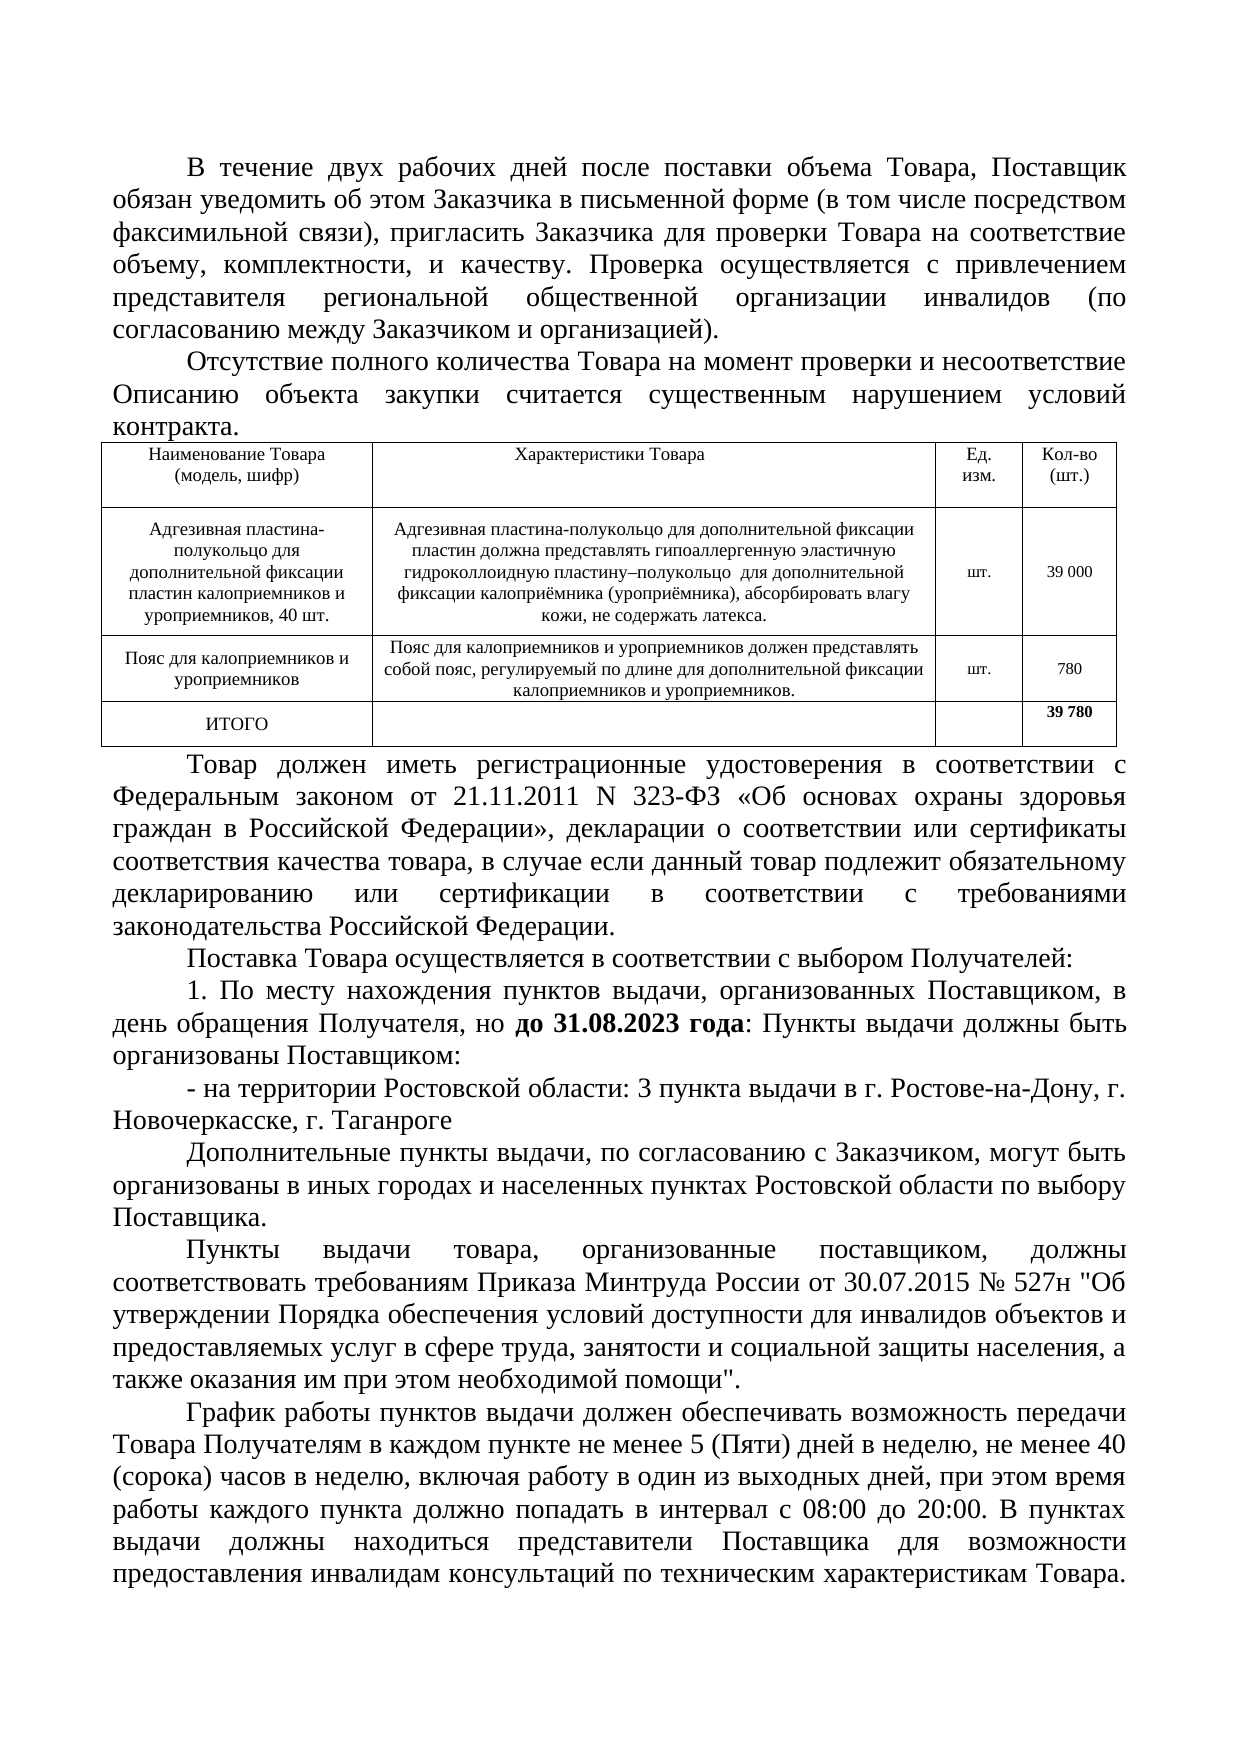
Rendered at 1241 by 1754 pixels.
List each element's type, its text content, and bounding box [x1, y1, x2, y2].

table_cell шт. [936, 636, 1022, 701]
text Дополнительные пункты выдачи, по согласованию с Заказчиком, могут быть организованы в иных городах и населенных пунктах Ростовской области по выбору Поставщика. [112, 1135, 1128, 1233]
table_header Характеристики Товара [373, 443, 935, 507]
text Отсутствие полного количества Товара на момент проверки и несоответствие Описанию объекта закупки считается существенным нарушением условий контракта. [112, 344, 1128, 442]
table_cell Адгезивная пластина-полукольцо для дополнительной фиксации пластин калоприемников и уроприемников, 40 шт. [102, 508, 372, 635]
table_cell 39 000 [1023, 508, 1116, 635]
text Товар должен иметь регистрационные удостоверения в соответствии с Федеральным законом от 21.11.2011 N 323-ФЗ «Об основах охраны здоровья граждан в Российской Федерации», декларации о соответствии или сертификаты соответствия качества товара, в случае если данный товар подлежит обязательному декларированию или сертификации в соответствии с требованиями законодательства Российской Федерации. [112, 747, 1128, 941]
table_cell Пояс для калоприемников и уроприемников [102, 636, 372, 701]
table_header Кол-во (шт.) [1023, 443, 1116, 507]
table_header Ед. изм. [936, 443, 1022, 507]
text В течение двух рабочих дней после поставки объема Товара, Поставщик обязан уведомить об этом Заказчика в письменной форме (в том числе посредством факсимильной связи), пригласить Заказчика для проверки Товара на соответствие объему, комплектности, и качеству. Проверка осуществляется с привлечением представителя региональной общественной организации инвалидов (по согласованию между Заказчиком и организацией). [112, 150, 1128, 344]
text Пункты выдачи товара, организованные поставщиком, должны соответствовать требованиям Приказа Минтруда России от 30.07.2015 № 527н "Об утверждении Порядка обеспечения условий доступности для инвалидов объектов и предоставляемых услуг в сфере труда, занятости и социальной защиты населения, а также оказания им при этом необходимой помощи". [112, 1233, 1128, 1394]
table_cell 39 780 [1023, 702, 1116, 746]
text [112, 1394, 1128, 1589]
table_cell [373, 702, 935, 746]
table_cell [936, 702, 1022, 746]
table_header Наименование Товара (модель, шифр) [102, 443, 372, 507]
text Поставка Товара осуществляется в соответствии с выбором Получателей: [112, 941, 1128, 973]
table_cell Пояс для калоприемников и уроприемников должен представлять собой пояс, регулируемый по длине для дополнительной фиксации калоприемников и уроприемников. [373, 636, 935, 701]
table_cell 780 [1023, 636, 1116, 701]
table_cell ИТОГО [102, 702, 372, 746]
text 1. По месту нахождения пунктов выдачи, организованных Поставщиком, в день обращения Получателя, но до 31.08.2023 года: Пункты выдачи должны быть организованы Поставщиком: [112, 973, 1128, 1071]
table_cell Адгезивная пластина-полукольцо для дополнительной фиксации пластин должна представлять гипоаллергенную эластичную гидроколлоидную пластину–полукольцо для дополнительной фиксации калоприёмника (уроприёмника), абсорбировать влагу кожи, не содержать латекса. [373, 508, 935, 635]
table_cell шт. [936, 508, 1022, 635]
text - на территории Ростовской области: 3 пункта выдачи в г. Ростове-на-Дону, г. Новочеркасске, г. Таганроге [112, 1071, 1128, 1135]
